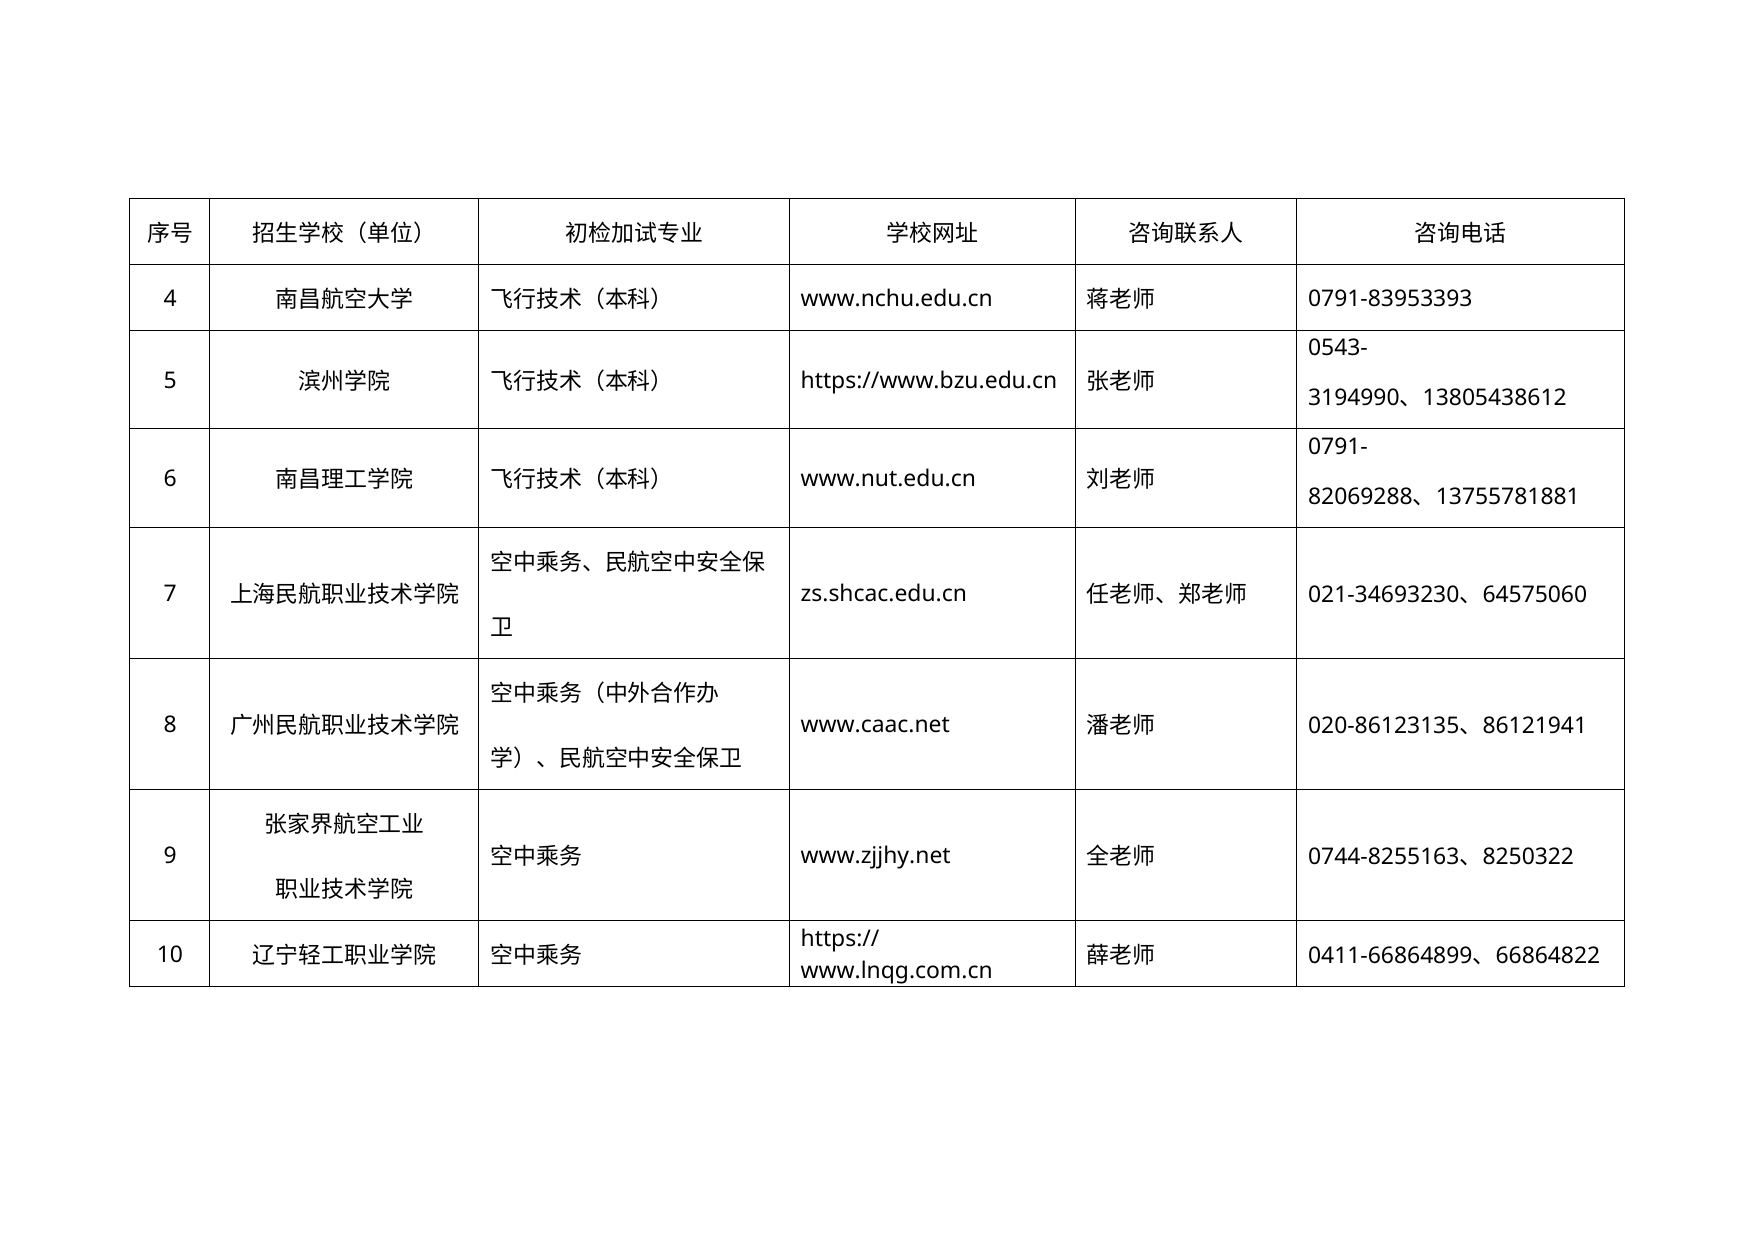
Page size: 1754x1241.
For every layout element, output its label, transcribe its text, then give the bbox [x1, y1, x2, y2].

table_cell zs.shcac.edu.cn [790, 528, 1075, 658]
table_cell 飞行技术（本科） [479, 265, 789, 330]
table_cell 0791-83953393 [1297, 265, 1624, 330]
table_cell 南昌航空大学 [210, 265, 478, 330]
table_cell 5 [130, 331, 209, 428]
table_cell www.zjjhy.net [790, 790, 1075, 920]
table_header 学校网址 [790, 199, 1075, 264]
table_cell 空中乘务（中外合作办学）、民航空中安全保卫 [479, 659, 789, 789]
table_header 初检加试专业 [479, 199, 789, 264]
table_header 招生学校（单位） [210, 199, 478, 264]
table_cell 6 [130, 429, 209, 527]
table_cell 辽宁轻工职业学院 [210, 921, 478, 986]
table_cell 滨州学院 [210, 331, 478, 428]
table_cell 021-34693230、64575060 [1297, 528, 1624, 658]
table_cell 张老师 [1076, 331, 1296, 428]
table_cell 9 [130, 790, 209, 920]
table_cell 薛老师 [1076, 921, 1296, 986]
table_cell www.nchu.edu.cn [790, 265, 1075, 330]
table_header 咨询联系人 [1076, 199, 1296, 264]
table_cell 张家界航空工业 职业技术学院 [210, 790, 478, 920]
table_cell 020-86123135、86121941 [1297, 659, 1624, 789]
table_cell 广州民航职业技术学院 [210, 659, 478, 789]
table_cell 空中乘务 [479, 921, 789, 986]
table_cell 飞行技术（本科） [479, 429, 789, 527]
table_cell 0543-3194990、13805438612 [1297, 331, 1624, 428]
table_cell 0791- 82069288、13755781881 [1297, 429, 1624, 527]
table_cell 任老师、郑老师 [1076, 528, 1296, 658]
table_header 咨询电话 [1297, 199, 1624, 264]
table_cell 空中乘务 [479, 790, 789, 920]
table_cell 南昌理工学院 [210, 429, 478, 527]
table_cell 蒋老师 [1076, 265, 1296, 330]
table_cell 8 [130, 659, 209, 789]
table_cell www.caac.net [790, 659, 1075, 789]
table_cell 10 [130, 921, 209, 986]
table_cell 全老师 [1076, 790, 1296, 920]
table_cell 刘老师 [1076, 429, 1296, 527]
table_cell 0744-8255163、8250322 [1297, 790, 1624, 920]
table_cell www.nut.edu.cn [790, 429, 1075, 527]
table_cell 空中乘务、民航空中安全保卫 [479, 528, 789, 658]
table_cell https://www.lnqg.com.cn [790, 921, 1075, 986]
table_cell 上海民航职业技术学院 [210, 528, 478, 658]
table_cell 飞行技术（本科） [479, 331, 789, 428]
table_cell 4 [130, 265, 209, 330]
table_header 序号 [130, 199, 209, 264]
table_cell 0411-66864899、66864822 [1297, 921, 1624, 986]
table_cell 潘老师 [1076, 659, 1296, 789]
table_cell https://www.bzu.edu.cn [790, 331, 1075, 428]
table_cell 7 [130, 528, 209, 658]
